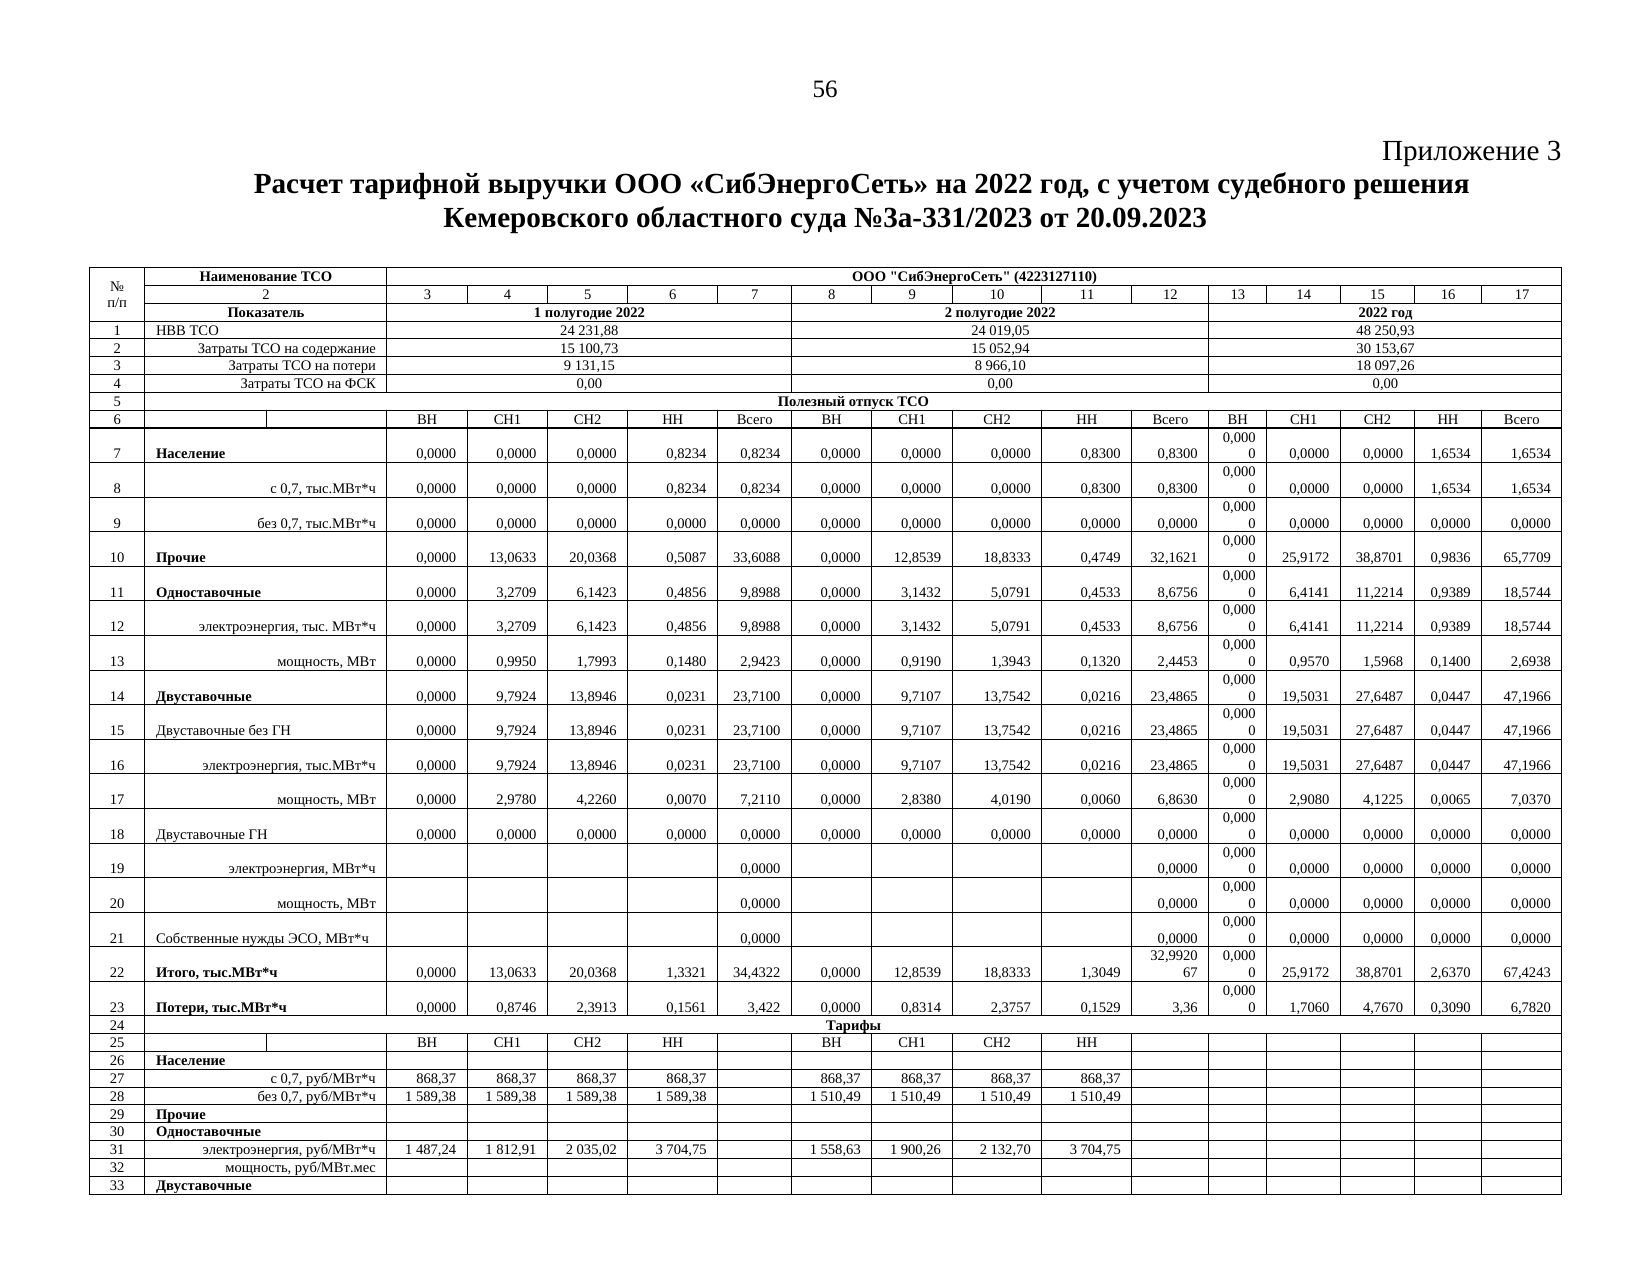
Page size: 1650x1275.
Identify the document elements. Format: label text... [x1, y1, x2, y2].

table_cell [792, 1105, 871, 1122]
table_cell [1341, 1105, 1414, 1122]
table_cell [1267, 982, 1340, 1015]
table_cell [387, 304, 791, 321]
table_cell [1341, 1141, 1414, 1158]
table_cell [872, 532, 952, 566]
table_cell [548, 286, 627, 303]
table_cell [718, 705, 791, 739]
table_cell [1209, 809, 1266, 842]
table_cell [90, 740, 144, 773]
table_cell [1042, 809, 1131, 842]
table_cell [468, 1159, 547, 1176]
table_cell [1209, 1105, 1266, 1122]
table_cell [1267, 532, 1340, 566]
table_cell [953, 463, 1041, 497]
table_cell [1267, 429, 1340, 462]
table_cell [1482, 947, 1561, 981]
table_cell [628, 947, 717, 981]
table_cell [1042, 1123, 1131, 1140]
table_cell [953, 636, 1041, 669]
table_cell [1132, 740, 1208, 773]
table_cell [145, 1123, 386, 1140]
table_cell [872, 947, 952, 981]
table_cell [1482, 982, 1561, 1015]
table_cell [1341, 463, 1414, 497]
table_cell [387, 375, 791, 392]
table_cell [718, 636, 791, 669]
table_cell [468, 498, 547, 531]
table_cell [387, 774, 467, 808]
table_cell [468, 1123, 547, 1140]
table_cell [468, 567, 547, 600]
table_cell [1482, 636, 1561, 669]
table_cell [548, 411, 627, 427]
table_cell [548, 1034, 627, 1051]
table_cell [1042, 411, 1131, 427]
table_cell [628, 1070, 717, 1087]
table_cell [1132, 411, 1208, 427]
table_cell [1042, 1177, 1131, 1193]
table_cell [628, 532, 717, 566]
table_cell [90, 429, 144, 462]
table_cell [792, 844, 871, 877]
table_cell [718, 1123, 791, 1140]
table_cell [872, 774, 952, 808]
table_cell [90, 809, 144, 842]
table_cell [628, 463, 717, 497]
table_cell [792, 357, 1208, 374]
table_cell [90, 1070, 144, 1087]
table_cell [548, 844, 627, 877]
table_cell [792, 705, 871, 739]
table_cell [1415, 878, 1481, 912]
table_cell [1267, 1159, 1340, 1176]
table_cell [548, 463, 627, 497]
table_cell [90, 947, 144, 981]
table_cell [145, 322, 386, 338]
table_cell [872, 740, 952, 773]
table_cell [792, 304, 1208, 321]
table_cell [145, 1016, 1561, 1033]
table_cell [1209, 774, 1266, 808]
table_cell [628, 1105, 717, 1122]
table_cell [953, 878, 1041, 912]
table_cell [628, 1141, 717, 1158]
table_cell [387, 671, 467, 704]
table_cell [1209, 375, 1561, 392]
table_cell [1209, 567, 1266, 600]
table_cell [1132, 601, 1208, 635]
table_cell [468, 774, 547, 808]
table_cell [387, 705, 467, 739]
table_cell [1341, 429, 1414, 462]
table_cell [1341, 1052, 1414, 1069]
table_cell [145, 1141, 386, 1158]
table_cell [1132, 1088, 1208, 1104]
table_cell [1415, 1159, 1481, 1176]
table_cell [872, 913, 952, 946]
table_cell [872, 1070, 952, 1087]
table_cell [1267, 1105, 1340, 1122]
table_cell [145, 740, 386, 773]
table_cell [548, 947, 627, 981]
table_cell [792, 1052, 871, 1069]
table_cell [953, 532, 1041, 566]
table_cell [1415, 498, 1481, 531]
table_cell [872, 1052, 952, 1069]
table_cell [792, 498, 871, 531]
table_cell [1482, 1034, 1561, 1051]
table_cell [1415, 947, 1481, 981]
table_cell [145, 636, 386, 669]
text Приложение 3 [89, 133, 1561, 166]
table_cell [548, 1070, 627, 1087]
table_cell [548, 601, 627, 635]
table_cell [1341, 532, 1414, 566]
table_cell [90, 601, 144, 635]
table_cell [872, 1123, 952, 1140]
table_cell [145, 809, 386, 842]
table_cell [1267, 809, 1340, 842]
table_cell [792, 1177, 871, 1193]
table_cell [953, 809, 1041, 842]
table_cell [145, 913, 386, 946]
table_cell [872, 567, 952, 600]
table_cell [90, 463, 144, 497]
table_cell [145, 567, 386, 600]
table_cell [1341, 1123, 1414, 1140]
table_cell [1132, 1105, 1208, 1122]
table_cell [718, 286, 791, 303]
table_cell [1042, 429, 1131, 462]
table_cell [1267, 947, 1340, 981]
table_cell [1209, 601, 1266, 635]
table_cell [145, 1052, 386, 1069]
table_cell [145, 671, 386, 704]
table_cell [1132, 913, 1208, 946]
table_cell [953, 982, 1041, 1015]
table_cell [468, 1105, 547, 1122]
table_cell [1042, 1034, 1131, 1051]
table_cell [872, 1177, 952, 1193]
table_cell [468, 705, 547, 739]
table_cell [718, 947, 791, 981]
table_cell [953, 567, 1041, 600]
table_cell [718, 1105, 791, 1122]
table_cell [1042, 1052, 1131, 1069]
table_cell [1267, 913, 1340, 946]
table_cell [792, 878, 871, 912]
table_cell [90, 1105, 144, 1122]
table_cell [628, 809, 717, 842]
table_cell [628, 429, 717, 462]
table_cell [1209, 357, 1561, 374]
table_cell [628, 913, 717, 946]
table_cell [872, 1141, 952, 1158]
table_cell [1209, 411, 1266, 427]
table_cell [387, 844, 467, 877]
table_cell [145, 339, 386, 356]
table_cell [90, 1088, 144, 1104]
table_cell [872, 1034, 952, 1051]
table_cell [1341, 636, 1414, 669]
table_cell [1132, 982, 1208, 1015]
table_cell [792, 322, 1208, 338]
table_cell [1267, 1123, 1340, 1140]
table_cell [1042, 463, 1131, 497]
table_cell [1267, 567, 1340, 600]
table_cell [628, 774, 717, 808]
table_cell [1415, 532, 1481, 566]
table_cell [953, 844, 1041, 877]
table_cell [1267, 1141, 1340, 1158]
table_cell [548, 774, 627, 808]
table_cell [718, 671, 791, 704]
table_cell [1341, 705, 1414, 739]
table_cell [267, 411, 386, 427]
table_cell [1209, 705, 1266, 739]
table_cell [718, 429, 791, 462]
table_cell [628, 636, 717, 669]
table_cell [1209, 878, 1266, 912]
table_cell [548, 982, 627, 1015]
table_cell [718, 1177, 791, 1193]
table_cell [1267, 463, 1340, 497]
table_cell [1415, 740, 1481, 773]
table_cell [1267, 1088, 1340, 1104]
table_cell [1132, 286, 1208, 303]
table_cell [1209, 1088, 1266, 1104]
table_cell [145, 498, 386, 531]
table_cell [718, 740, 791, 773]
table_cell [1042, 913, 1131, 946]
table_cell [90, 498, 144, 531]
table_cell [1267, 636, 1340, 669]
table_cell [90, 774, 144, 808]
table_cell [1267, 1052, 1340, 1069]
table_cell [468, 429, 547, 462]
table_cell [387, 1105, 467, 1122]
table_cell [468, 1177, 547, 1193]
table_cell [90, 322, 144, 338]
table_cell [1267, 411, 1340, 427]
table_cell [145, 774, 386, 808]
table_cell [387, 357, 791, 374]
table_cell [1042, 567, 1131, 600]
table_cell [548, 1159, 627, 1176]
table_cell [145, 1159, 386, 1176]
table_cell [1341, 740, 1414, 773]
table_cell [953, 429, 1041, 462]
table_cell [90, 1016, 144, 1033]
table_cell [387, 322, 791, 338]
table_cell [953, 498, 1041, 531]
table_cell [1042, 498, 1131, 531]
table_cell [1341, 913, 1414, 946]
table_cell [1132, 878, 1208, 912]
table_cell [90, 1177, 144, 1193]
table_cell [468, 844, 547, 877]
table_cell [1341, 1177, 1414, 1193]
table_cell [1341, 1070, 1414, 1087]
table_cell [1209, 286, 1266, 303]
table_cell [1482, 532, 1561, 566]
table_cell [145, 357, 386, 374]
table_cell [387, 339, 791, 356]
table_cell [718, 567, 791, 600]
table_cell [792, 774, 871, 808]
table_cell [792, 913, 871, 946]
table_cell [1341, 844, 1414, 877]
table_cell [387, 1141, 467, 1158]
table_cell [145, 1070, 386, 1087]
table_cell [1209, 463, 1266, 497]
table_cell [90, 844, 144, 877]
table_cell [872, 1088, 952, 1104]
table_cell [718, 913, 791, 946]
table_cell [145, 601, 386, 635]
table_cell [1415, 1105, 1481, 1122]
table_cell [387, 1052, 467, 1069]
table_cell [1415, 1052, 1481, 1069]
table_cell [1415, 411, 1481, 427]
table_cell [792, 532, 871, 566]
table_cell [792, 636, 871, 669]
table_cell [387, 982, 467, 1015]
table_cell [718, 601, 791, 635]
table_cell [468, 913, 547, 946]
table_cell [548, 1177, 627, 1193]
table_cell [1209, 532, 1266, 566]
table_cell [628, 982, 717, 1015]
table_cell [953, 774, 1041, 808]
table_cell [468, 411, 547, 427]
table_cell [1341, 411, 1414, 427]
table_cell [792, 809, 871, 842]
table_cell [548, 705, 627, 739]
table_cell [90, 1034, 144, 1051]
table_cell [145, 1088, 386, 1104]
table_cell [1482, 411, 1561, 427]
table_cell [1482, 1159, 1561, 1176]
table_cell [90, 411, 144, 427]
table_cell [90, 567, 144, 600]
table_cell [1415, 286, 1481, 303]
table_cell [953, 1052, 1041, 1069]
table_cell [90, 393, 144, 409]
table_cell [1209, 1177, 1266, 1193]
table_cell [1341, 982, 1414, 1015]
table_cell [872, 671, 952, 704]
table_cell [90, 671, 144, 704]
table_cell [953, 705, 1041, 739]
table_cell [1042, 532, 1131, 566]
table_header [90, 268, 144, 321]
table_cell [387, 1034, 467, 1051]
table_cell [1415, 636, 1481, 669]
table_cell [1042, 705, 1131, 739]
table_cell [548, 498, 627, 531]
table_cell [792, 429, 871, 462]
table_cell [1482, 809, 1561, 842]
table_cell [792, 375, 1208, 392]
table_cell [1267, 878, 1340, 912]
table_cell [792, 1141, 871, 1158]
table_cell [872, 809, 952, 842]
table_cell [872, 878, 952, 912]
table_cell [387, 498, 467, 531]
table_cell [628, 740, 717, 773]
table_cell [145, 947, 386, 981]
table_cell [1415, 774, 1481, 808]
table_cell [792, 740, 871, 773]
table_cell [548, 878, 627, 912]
text Расчет тарифной выручки ООО «СибЭнергоСеть» на 2022 год, с учетом судебного решения Кемеровского областного суда №3а-331/2023 от 20.09.2023 [89, 166, 1561, 233]
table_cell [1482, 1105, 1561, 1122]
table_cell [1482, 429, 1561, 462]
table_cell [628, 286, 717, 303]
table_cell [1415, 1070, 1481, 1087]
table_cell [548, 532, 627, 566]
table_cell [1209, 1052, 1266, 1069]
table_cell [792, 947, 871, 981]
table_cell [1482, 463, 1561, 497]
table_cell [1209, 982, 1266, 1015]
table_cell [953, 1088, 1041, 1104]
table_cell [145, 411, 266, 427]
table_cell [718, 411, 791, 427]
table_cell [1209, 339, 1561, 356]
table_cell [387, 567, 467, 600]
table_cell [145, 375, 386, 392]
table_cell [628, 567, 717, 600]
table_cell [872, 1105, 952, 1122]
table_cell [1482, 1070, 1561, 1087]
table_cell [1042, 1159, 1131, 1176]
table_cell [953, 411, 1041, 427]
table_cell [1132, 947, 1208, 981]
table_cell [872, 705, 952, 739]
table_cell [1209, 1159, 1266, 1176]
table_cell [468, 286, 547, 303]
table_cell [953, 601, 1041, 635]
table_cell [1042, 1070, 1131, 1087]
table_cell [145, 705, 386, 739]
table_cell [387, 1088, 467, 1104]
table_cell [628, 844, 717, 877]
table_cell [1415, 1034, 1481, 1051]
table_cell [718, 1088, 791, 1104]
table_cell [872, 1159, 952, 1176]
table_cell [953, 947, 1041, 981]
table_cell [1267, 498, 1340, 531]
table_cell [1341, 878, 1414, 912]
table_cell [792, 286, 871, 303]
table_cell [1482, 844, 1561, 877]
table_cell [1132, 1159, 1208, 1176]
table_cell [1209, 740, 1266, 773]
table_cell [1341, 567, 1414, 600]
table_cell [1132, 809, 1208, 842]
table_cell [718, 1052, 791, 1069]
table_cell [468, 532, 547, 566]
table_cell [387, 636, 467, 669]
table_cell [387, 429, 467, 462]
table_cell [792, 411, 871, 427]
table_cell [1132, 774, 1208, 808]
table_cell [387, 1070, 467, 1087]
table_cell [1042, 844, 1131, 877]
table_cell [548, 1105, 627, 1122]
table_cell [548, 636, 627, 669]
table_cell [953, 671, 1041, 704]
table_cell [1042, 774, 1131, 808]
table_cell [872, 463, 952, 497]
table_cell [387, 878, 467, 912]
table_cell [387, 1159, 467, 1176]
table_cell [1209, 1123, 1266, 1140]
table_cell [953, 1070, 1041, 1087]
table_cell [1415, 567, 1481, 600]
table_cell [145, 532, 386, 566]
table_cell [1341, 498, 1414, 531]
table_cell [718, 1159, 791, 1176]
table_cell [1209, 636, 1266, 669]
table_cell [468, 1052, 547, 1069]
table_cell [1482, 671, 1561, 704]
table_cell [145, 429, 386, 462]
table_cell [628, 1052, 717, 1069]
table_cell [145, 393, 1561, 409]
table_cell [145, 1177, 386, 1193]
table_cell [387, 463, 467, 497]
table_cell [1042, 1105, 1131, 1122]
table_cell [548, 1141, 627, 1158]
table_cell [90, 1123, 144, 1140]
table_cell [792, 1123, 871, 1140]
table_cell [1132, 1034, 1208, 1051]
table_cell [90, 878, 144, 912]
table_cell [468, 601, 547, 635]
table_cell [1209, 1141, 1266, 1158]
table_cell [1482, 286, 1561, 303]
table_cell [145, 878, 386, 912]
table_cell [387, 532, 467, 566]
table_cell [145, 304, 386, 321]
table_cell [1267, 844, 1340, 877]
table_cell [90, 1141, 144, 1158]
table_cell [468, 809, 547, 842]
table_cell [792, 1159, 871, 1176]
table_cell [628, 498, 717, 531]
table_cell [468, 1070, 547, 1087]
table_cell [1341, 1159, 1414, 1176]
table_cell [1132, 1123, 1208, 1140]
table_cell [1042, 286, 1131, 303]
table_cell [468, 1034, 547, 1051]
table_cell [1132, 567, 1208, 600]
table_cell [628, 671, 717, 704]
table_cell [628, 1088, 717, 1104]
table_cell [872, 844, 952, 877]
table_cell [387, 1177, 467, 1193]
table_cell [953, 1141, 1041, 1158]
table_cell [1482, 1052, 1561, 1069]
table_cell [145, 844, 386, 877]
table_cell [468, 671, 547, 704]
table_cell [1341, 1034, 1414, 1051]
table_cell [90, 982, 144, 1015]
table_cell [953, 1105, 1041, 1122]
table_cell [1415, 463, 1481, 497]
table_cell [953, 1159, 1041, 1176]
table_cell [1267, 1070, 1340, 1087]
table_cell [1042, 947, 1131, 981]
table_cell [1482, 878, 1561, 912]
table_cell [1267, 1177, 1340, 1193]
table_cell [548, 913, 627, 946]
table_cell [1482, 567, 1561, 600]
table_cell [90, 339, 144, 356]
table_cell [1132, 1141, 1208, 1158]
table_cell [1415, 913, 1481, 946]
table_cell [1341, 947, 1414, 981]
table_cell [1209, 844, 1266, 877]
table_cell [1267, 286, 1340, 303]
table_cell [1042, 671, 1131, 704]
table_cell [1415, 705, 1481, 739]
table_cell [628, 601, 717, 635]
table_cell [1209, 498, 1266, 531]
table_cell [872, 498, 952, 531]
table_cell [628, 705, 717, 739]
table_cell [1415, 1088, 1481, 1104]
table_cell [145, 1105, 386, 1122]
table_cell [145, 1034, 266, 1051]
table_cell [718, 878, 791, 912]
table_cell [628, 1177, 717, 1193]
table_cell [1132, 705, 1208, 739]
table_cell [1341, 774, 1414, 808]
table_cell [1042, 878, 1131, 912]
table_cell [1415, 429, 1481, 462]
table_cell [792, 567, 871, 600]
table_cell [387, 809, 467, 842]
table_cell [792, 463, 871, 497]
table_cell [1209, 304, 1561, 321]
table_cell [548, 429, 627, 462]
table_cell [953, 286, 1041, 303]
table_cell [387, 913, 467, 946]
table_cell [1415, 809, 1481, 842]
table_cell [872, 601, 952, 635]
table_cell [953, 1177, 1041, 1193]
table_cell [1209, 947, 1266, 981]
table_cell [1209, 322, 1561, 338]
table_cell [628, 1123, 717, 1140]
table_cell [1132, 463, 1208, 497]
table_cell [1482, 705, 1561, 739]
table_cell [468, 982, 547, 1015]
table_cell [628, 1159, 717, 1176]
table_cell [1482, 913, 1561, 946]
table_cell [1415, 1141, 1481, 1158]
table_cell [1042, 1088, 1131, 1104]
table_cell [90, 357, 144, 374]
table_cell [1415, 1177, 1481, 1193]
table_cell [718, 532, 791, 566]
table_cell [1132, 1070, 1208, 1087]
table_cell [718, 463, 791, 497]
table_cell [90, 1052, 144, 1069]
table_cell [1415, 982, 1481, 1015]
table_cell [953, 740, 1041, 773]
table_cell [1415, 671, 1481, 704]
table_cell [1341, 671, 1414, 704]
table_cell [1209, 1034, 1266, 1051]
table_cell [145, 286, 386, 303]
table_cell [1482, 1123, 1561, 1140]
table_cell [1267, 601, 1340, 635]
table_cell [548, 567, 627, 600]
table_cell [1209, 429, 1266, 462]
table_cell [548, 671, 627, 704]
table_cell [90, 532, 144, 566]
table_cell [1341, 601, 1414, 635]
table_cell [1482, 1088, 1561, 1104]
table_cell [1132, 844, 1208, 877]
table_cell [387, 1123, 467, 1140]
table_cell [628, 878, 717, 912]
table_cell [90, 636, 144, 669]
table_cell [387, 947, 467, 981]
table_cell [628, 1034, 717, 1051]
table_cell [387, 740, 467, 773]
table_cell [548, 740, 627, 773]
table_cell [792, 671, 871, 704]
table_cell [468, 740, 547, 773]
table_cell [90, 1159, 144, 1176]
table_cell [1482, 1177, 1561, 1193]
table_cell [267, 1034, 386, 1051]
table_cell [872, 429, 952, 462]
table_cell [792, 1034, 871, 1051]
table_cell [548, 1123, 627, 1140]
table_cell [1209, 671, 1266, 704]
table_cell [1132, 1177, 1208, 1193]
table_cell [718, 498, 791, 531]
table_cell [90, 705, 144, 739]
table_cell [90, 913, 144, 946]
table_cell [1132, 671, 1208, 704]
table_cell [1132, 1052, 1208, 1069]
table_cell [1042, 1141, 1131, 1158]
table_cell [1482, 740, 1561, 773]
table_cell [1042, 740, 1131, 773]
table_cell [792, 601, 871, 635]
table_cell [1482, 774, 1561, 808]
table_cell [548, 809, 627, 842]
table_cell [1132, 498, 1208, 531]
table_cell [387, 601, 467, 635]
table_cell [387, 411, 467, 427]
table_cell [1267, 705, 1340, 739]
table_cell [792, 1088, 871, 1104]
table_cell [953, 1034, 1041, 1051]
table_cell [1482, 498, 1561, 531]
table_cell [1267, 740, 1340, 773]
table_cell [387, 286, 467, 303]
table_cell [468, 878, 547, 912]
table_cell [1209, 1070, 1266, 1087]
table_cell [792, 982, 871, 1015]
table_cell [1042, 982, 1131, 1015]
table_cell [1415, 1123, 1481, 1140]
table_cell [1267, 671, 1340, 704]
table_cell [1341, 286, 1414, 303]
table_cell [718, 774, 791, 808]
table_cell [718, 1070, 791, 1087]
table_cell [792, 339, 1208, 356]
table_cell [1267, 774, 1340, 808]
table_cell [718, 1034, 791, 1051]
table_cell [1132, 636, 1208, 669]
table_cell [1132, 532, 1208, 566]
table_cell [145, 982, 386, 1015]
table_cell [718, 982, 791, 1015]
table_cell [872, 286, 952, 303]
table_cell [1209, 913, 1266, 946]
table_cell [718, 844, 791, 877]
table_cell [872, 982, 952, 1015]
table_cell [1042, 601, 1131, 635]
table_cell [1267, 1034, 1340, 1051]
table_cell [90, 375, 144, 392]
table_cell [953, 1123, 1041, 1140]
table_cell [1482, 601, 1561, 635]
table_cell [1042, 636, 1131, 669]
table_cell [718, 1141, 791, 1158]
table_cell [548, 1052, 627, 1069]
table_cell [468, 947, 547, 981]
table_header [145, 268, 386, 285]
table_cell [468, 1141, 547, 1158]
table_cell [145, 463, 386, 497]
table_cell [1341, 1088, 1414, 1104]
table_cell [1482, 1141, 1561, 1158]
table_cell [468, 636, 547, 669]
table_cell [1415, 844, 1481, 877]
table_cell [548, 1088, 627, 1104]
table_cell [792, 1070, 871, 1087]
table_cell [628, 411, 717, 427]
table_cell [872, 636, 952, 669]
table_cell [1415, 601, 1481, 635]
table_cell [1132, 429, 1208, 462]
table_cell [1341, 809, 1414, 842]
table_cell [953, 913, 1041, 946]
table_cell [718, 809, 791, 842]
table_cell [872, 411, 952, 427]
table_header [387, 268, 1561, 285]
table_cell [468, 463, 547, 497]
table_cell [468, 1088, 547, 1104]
